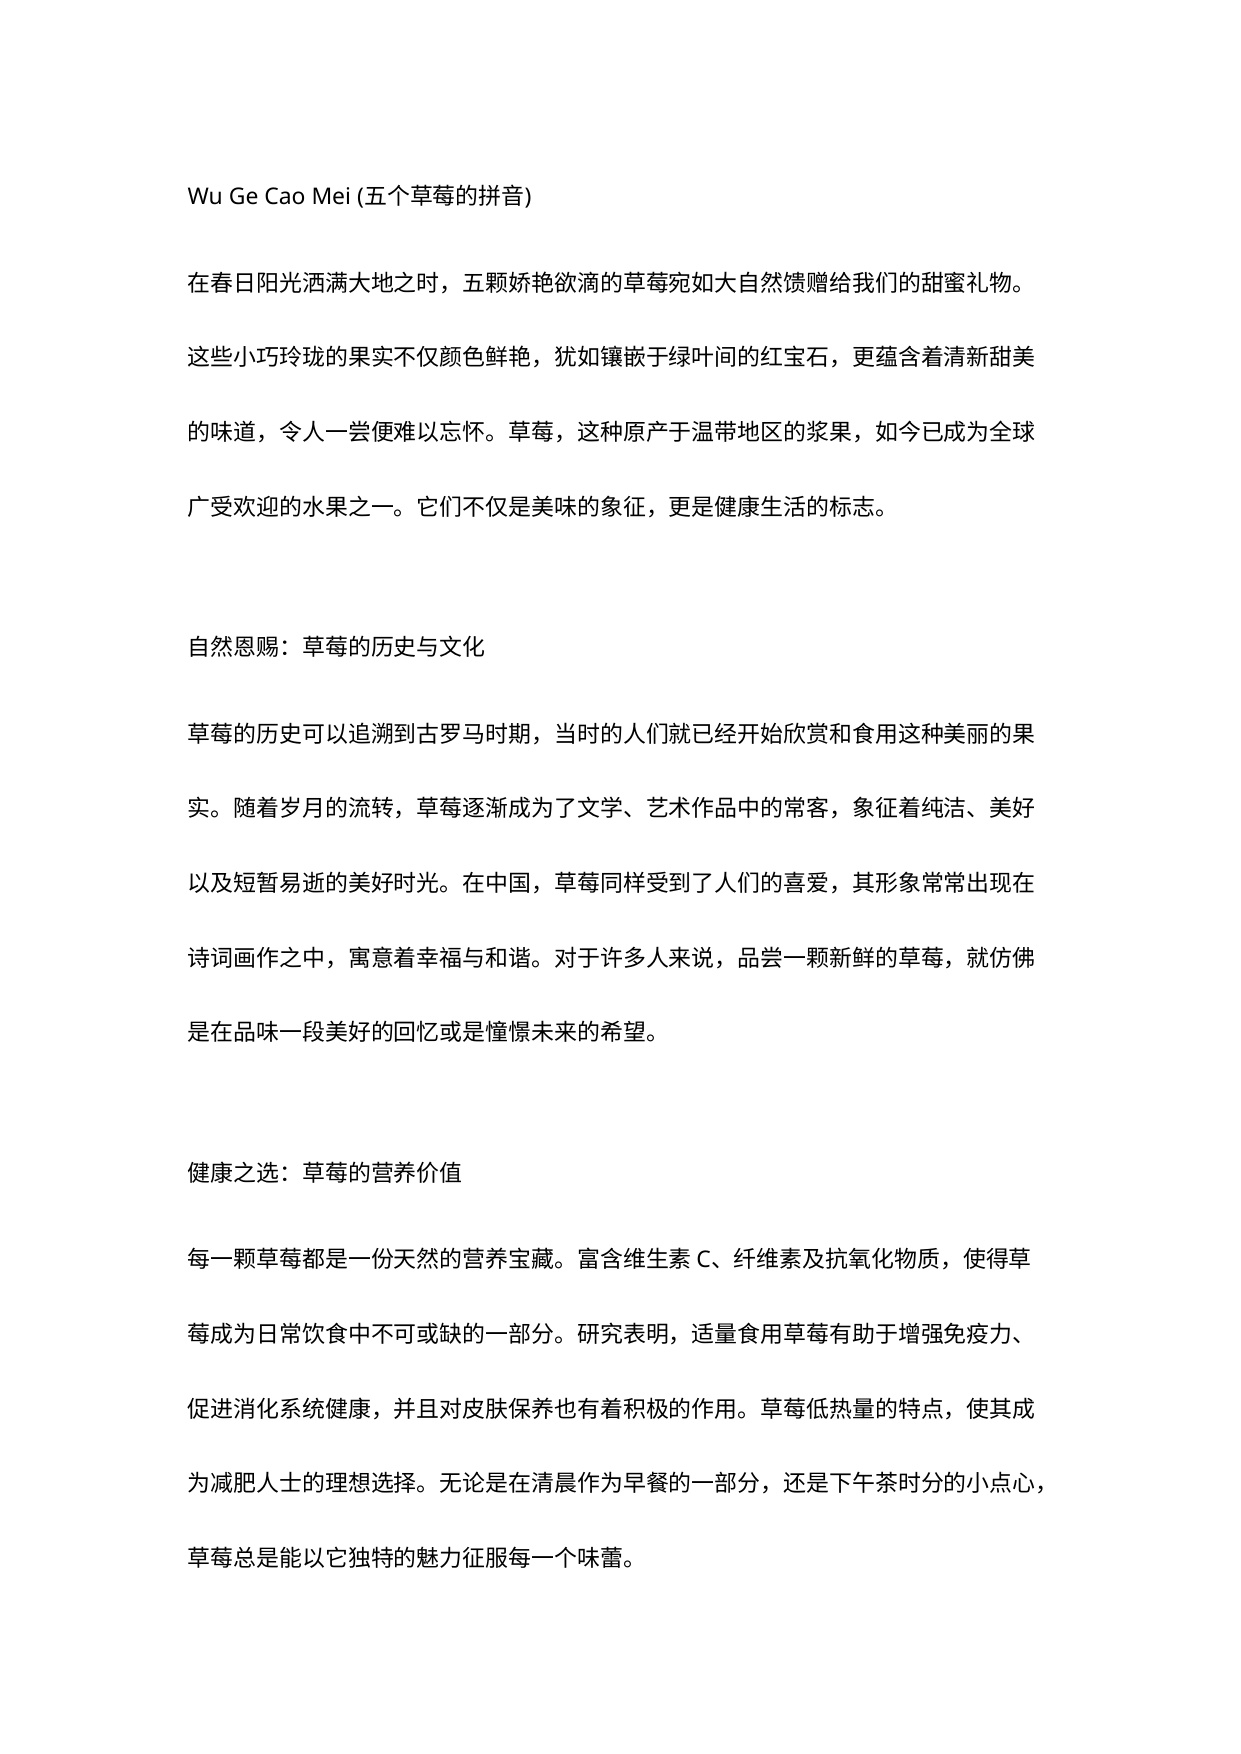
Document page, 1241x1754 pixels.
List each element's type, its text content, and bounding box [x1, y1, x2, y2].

text 健康之选：草莓的营养价值 [187, 1139, 1053, 1204]
text 草莓的历史可以追溯到古罗马时期，当时的人们就已经开始欣赏和食用这种美丽的果实。随着岁月的流转，草莓逐渐成为了文学、艺术作品中的常客，象征着纯洁、美好以及短暂易逝的美好时光。在中国，草莓同样受到了人们的喜爱，其形象常常出现在诗词画作之中，寓意着幸福与和谐。对于许多人来说，品尝一颗新鲜的草莓，就仿佛是在品味一段美好的回忆或是憧憬未来的希望。 [187, 700, 1053, 1063]
text 在春日阳光洒满大地之时，五颗娇艳欲滴的草莓宛如大自然馈赠给我们的甜蜜礼物。这些小巧玲珑的果实不仅颜色鲜艳，犹如镶嵌于绿叶间的红宝石，更蕴含着清新甜美的味道，令人一尝便难以忘怀。草莓，这种原产于温带地区的浆果，如今已成为全球广受欢迎的水果之一。它们不仅是美味的象征，更是健康生活的标志。 [187, 249, 1053, 538]
text Wu Ge Cao Mei (五个草莓的拼音) [187, 162, 1053, 227]
text 每一颗草莓都是一份天然的营养宝藏。富含维生素C、纤维素及抗氧化物质，使得草莓成为日常饮食中不可或缺的一部分。研究表明，适量食用草莓有助于增强免疫力、促进消化系统健康，并且对皮肤保养也有着积极的作用。草莓低热量的特点，使其成为减肥人士的理想选择。无论是在清晨作为早餐的一部分，还是下午茶时分的小点心，草莓总是能以它独特的魅力征服每一个味蕾。 [187, 1225, 1053, 1589]
text 自然恩赐：草莓的历史与文化 [187, 613, 1053, 678]
